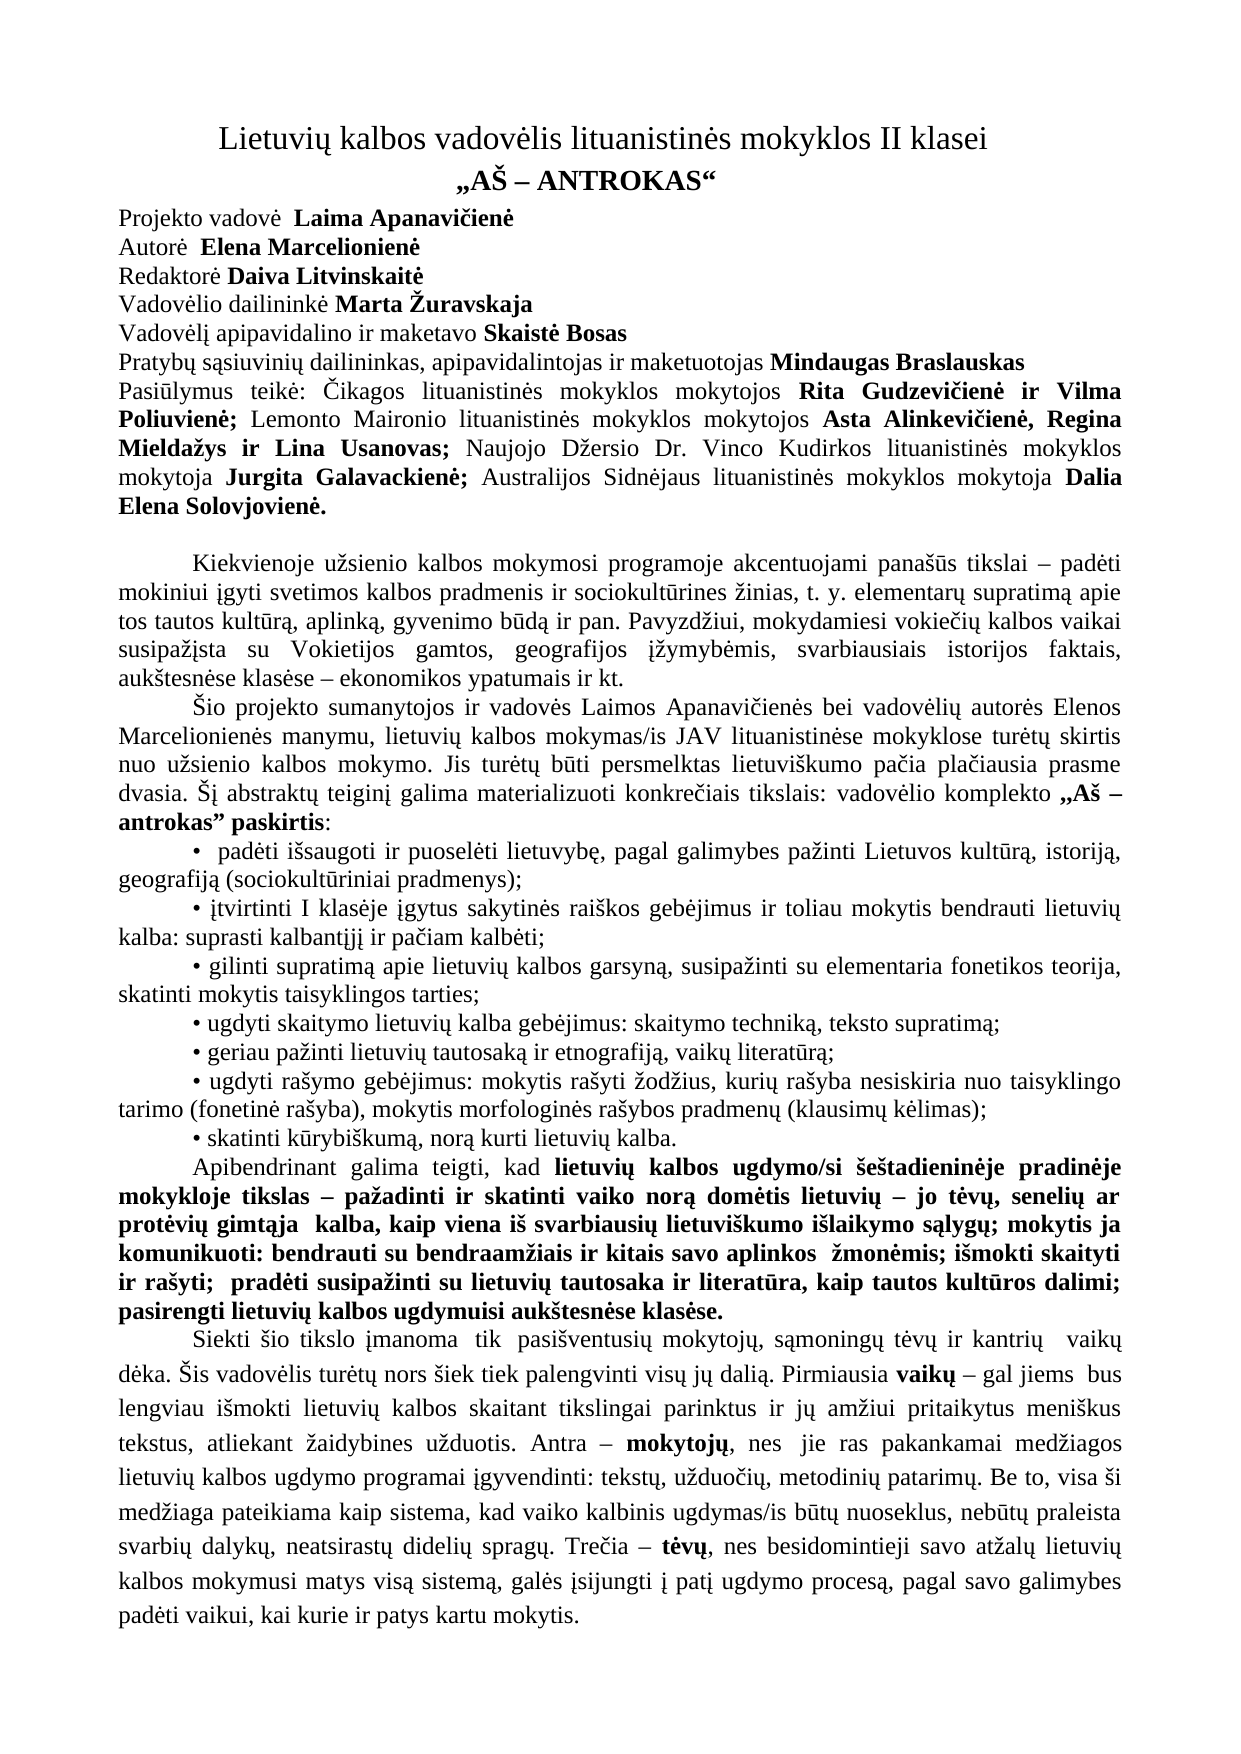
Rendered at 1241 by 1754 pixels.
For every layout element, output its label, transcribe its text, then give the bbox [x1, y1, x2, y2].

text • įtvirtinti I klasėje įgytus sakytinės raiškos gebėjimus ir toliau mokytis bendrauti lietuvių kalba: suprasti kalbantįjį ir pačiam kalbėti; [118, 893, 1122, 951]
text Lietuvių kalbos vadovėlis lituanistinės mokyklos II klasei „AŠ – ANTROKAS“ [118, 118, 1122, 197]
text Šio projekto sumanytojos ir vadovės Laimos Apanavičienės bei vadovėlių autorės Elenos Marcelionienės manymu, lietuvių kalbos mokymas/is JAV lituanistinėse mokyklose turėtų skirtis nuo užsienio kalbos mokymo. Jis turėtų būti persmelktas lietuviškumo pačia plačiausia prasme dvasia. Šį abstraktų teiginį galima materializuoti konkrečiais tikslais: vadovėlio komplekto ,,Aš – antrokas” paskirtis: [118, 692, 1122, 836]
text Pasiūlymus teikė: Čikagos lituanistinės mokyklos mokytojos Rita Gudzevičienė ir Vilma Poliuvienė; Lemonto Maironio lituanistinės mokyklos mokytojos Asta Alinkevičienė, Regina Mieldažys ir Lina Usanovas; Naujojo Džersio Dr. Vinco Kudirkos lituanistinės mokyklos mokytoja Jurgita Galavackienė; Australijos Sidnėjaus lituanistinės mokyklos mokytoja Dalia Elena Solovjovienė. [118, 376, 1122, 519]
text Projekto vadovė Laima Apanavičienė [118, 203, 1122, 232]
text Kiekvienoje užsienio kalbos mokymosi programoje akcentuojami panašūs tikslai – padėti mokiniui įgyti svetimos kalbos pradmenis ir sociokultūrines žinias, t. y. elementarų supratimą apie tos tautos kultūrą, aplinką, gyvenimo būdą ir pan. Pavyzdžiui, mokydamiesi vokiečių kalbos vaikai susipažįsta su Vokietijos gamtos, geografijos įžymybėmis, svarbiausiais istorijos faktais, aukštesnėse klasėse – ekonomikos ypatumais ir kt. [118, 548, 1122, 692]
text • ugdyti skaitymo lietuvių kalba gebėjimus: skaitymo techniką, teksto supratimą; [118, 1008, 1122, 1037]
text Vadovėlį apipavidalino ir maketavo Skaistė Bosas [118, 318, 1122, 347]
text Vadovėlio dailininkė Marta Žuravskaja [118, 289, 1122, 318]
text • gilinti supratimą apie lietuvių kalbos garsyną, susipažinti su elementaria fonetikos teorija, skatinti mokytis taisyklingos tarties; [118, 951, 1122, 1008]
text • skatinti kūrybiškumą, norą kurti lietuvių kalba. [118, 1123, 1122, 1152]
text • padėti išsaugoti ir puoselėti lietuvybę, pagal galimybes pažinti Lietuvos kultūrą, istoriją, geografiją (sociokultūriniai pradmenys); [118, 836, 1122, 893]
text • ugdyti rašymo gebėjimus: mokytis rašyti žodžius, kurių rašyba nesiskiria nuo taisyklingo tarimo (fonetinė rašyba), mokytis morfologinės rašybos pradmenų (klausimų kėlimas); [118, 1066, 1122, 1123]
text Pratybų sąsiuvinių dailininkas, apipavidalintojas ir maketuotojas Mindaugas Braslauskas [118, 347, 1122, 376]
text Apibendrinant galima teigti, kad lietuvių kalbos ugdymo/si šeštadieninėje pradinėje mokykloje tikslas – pažadinti ir skatinti vaiko norą domėtis lietuvių – jo tėvų, senelių ar protėvių gimtąja kalba, kaip viena iš svarbiausių lietuviškumo išlaikymo sąlygų; mokytis ja komunikuoti: bendrauti su bendraamžiais ir kitais savo aplinkos žmonėmis; išmokti skaityti ir rašyti; pradėti susipažinti su lietuvių tautosaka ir literatūra, kaip tautos kultūros dalimi; pasirengti lietuvių kalbos ugdymuisi aukštesnėse klasėse. [118, 1152, 1122, 1324]
text Redaktorė Daiva Litvinskaitė [118, 261, 1122, 289]
text • geriau pažinti lietuvių tautosaką ir etnografiją, vaikų literatūrą; [118, 1037, 1122, 1066]
text Siekti šio tikslo įmanoma tik pasišventusių mokytojų, sąmoningų tėvų ir kantrių vaikų dėka. Šis vadovėlis turėtų nors šiek tiek palengvinti visų jų dalią. Pirmiausia vaikų – gal jiems bus lengviau išmokti lietuvių kalbos skaitant tikslingai parinktus ir jų amžiui pritaikytus meniškus tekstus, atliekant žaidybines užduotis. Antra – mokytojų, nes jie ras pakankamai medžiagos lietuvių kalbos ugdymo programai įgyvendinti: tekstų, užduočių, metodinių patarimų. Be to, visa ši medžiaga pateikiama kaip sistema, kad vaiko kalbinis ugdymas/is būtų nuoseklus, nebūtų praleista svarbių dalykų, neatsirastų didelių spragų. Trečia – tėvų, nes besidomintieji savo atžalų lietuvių kalbos mokymusi matys visą sistemą, galės įsijungti į patį ugdymo procesą, pagal savo galimybes padėti vaikui, kai kurie ir patys kartu mokytis. [118, 1324, 1122, 1629]
text Autorė Elena Marcelionienė [118, 232, 1122, 261]
